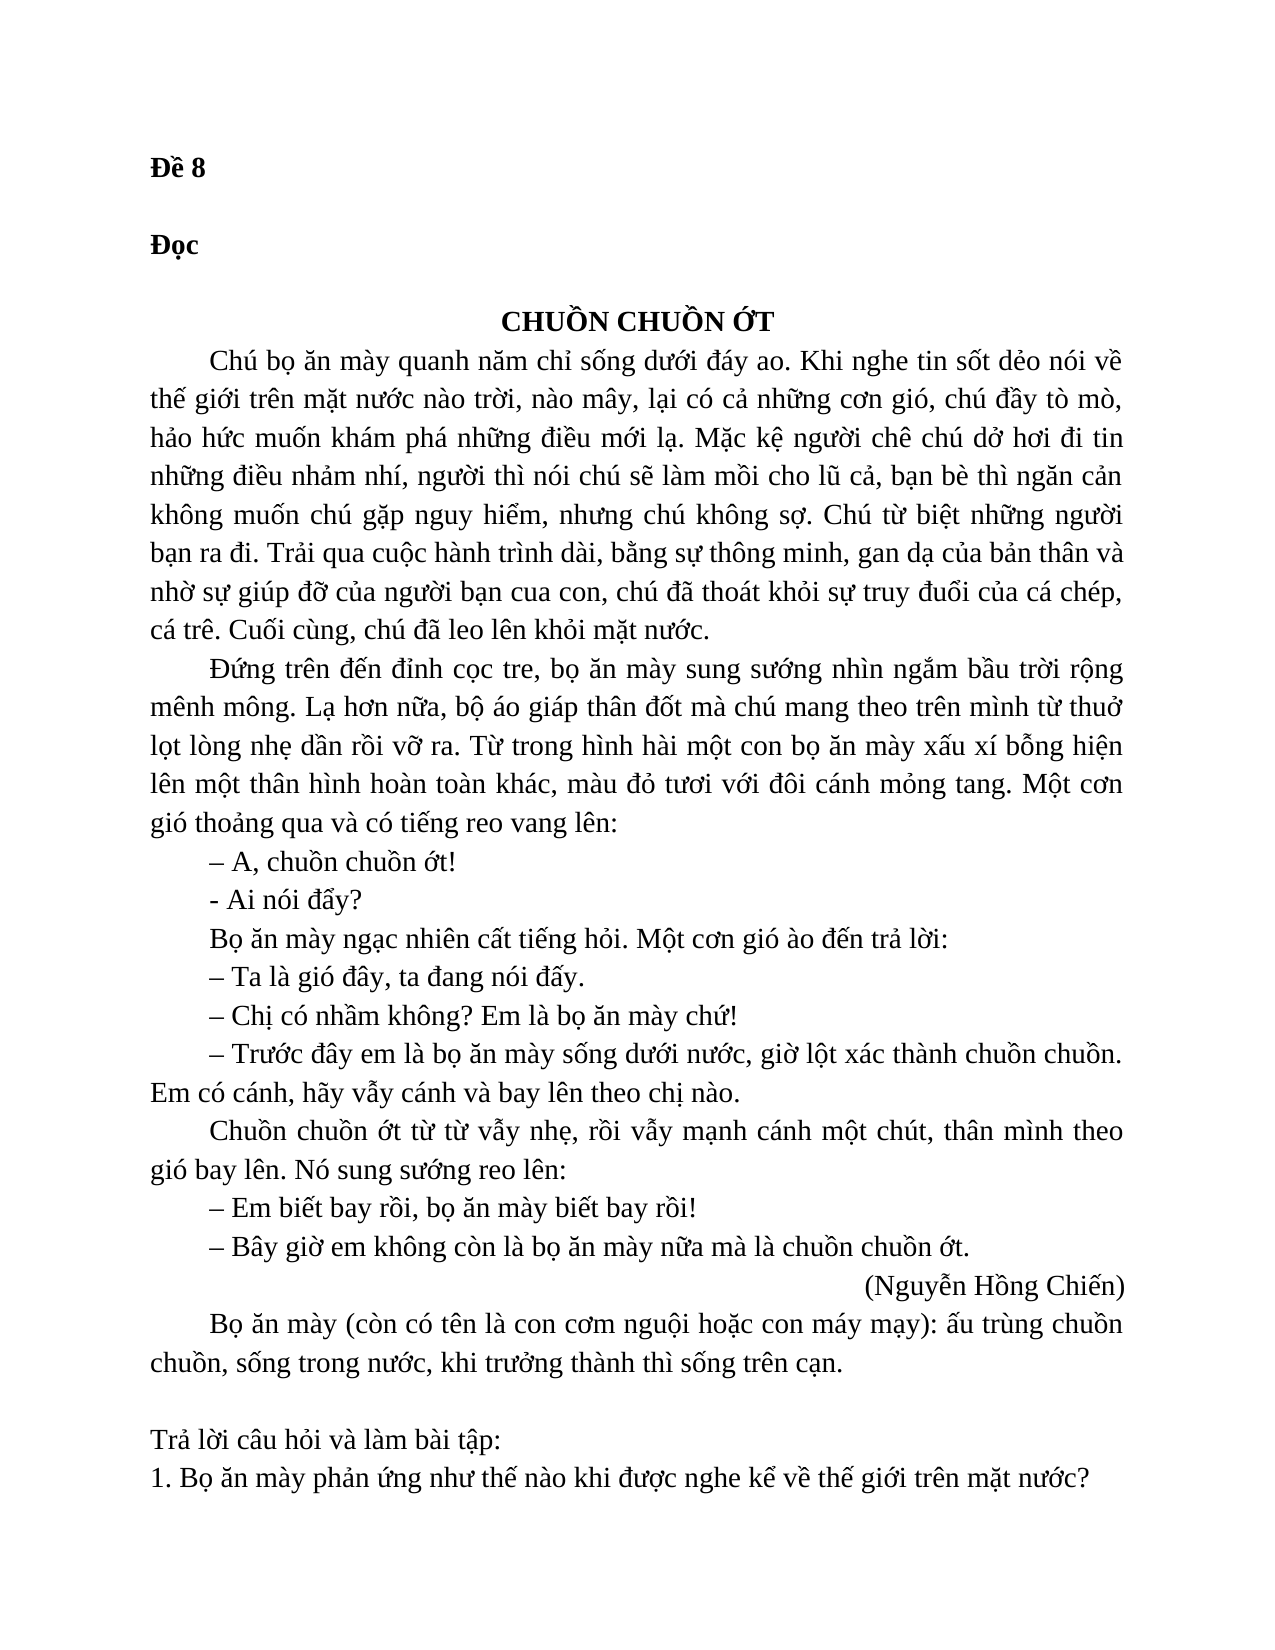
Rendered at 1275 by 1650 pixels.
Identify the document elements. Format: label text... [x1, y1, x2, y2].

text Bọ ăn mày (còn có tên là con cơm nguội hoặc con máy mạy): ấu trùng chuồn chuồn, sống trong nước, khi trưởng thành thì sống trên cạn. [150, 1306, 1125, 1378]
text Trả lời câu hỏi và làm bài tập: [150, 1422, 1125, 1455]
text Đứng trên đến đỉnh cọc tre, bọ ăn mày sung sướng nhìn ngắm bầu trời rộng mênh mông. Lạ hơn nữa, bộ áo giáp thân đốt mà chú mang theo trên mình từ thuở lọt lòng nhẹ dần rồi vỡ ra. Từ trong hình hài một con bọ ăn mày xấu xí bỗng hiện lên một thân hình hoàn toàn khác, màu đỏ tươi với đôi cánh mỏng tang. Một cơn gió thoảng qua và có tiếng reo vang lên: [150, 651, 1125, 839]
text – Trước đây em là bọ ăn mày sống dưới nước, giờ lột xác thành chuồn chuồn. Em có cánh, hãy vẫy cánh và bay lên theo chị nào. [150, 1036, 1125, 1108]
text Chuồn chuồn ớt từ từ vẫy nhẹ, rồi vẫy mạnh cánh một chút, thân mình theo gió bay lên. Nó sung sướng reo lên: [150, 1113, 1125, 1186]
text – Chị có nhầm không? Em là bọ ăn mày chứ! [150, 998, 1125, 1031]
text - Ai nói đẩy? [150, 882, 1125, 916]
text CHUỒN CHUỒN ỚT [150, 304, 1125, 338]
text Bọ ăn mày ngạc nhiên cất tiếng hỏi. Một cơn gió ào đến trả lời: [150, 921, 1125, 954]
text Chú bọ ăn mày quanh năm chỉ sống dưới đáy ao. Khi nghe tin sốt dẻo nói về thế giới trên mặt nước nào trời, nào mây, lại có cả những cơn gió, chú đầy tò mò, hảo hức muốn khám phá những điều mới lạ. Mặc kệ người chê chú dở hơi đi tin những điều nhảm nhí, người thì nói chú sẽ làm mồi cho lũ cả, bạn bè thì ngăn cản không muốn chú gặp nguy hiểm, nhưng chú không sợ. Chú từ biệt những người bạn ra đi. Trải qua cuộc hành trình dài, bằng sự thông minh, gan dạ của bản thân và nhờ sự giúp đỡ của người bạn cua con, chú đã thoát khỏi sự truy đuổi của cá chép, cá trê. Cuối cùng, chú đã leo lên khỏi mặt nước. [150, 343, 1125, 646]
text Đề 8 [150, 150, 1125, 183]
text – Em biết bay rồi, bọ ăn mày biết bay rồi! [150, 1191, 1125, 1224]
text – A, chuồn chuồn ớt! [150, 844, 1125, 877]
text (Nguyễn Hồng Chiến) [150, 1268, 1125, 1301]
text – Ta là gió đây, ta đang nói đấy. [150, 959, 1125, 993]
text 1. Bọ ăn mày phản ứng như thế nào khi được nghe kể về thế giới trên mặt nước? [150, 1460, 1125, 1494]
text Đọc [150, 227, 1125, 261]
text – Bây giờ em không còn là bọ ăn mày nữa mà là chuồn chuồn ớt. [150, 1229, 1125, 1263]
